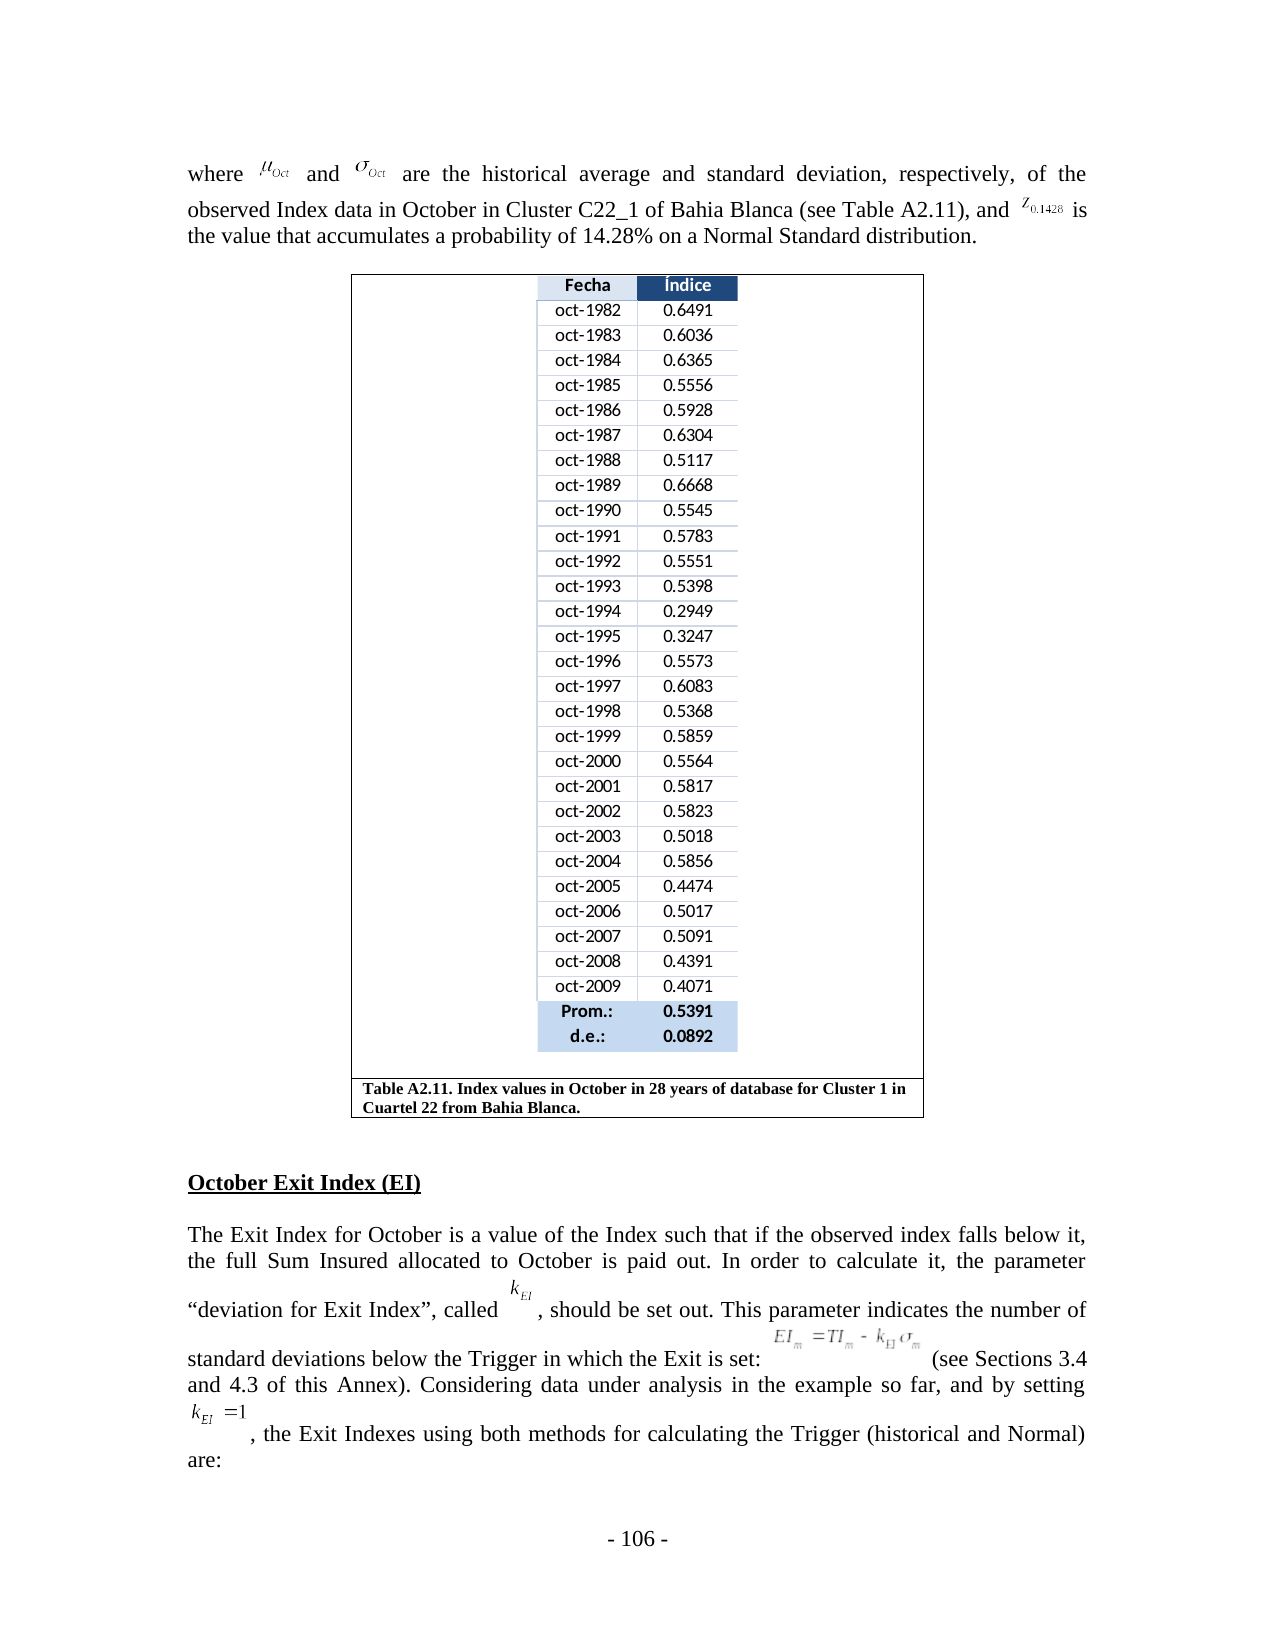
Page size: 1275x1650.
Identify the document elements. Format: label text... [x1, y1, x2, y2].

text where and are the historical average and standard deviation, respectively, of the observed Index data in October in Cluster C22_1 of Bahia Blanca (see Table A2.11), and is the value that accumulates a probability of 14.28% on a Normal Standard distribution. [187, 150, 1087, 249]
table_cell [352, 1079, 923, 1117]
text October Exit Index (EI) [187, 1169, 1087, 1196]
text The Exit Index for October is a value of the Index such that if the observed index falls below it, the full Sum Insured allocated to October is paid out. In order to calculate it, the parameter “deviation for Exit Index”, called , should be set out. This parameter indicates the number of standard deviations below the Trigger in which the Exit is set: (see Sections 3.4 and 4.3 of this Annex). Considering data under analysis in the example so far, and by setting , the Exit Indexes using both methods for calculating the Trigger (historical and Normal) are: [187, 1221, 1087, 1472]
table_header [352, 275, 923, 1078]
